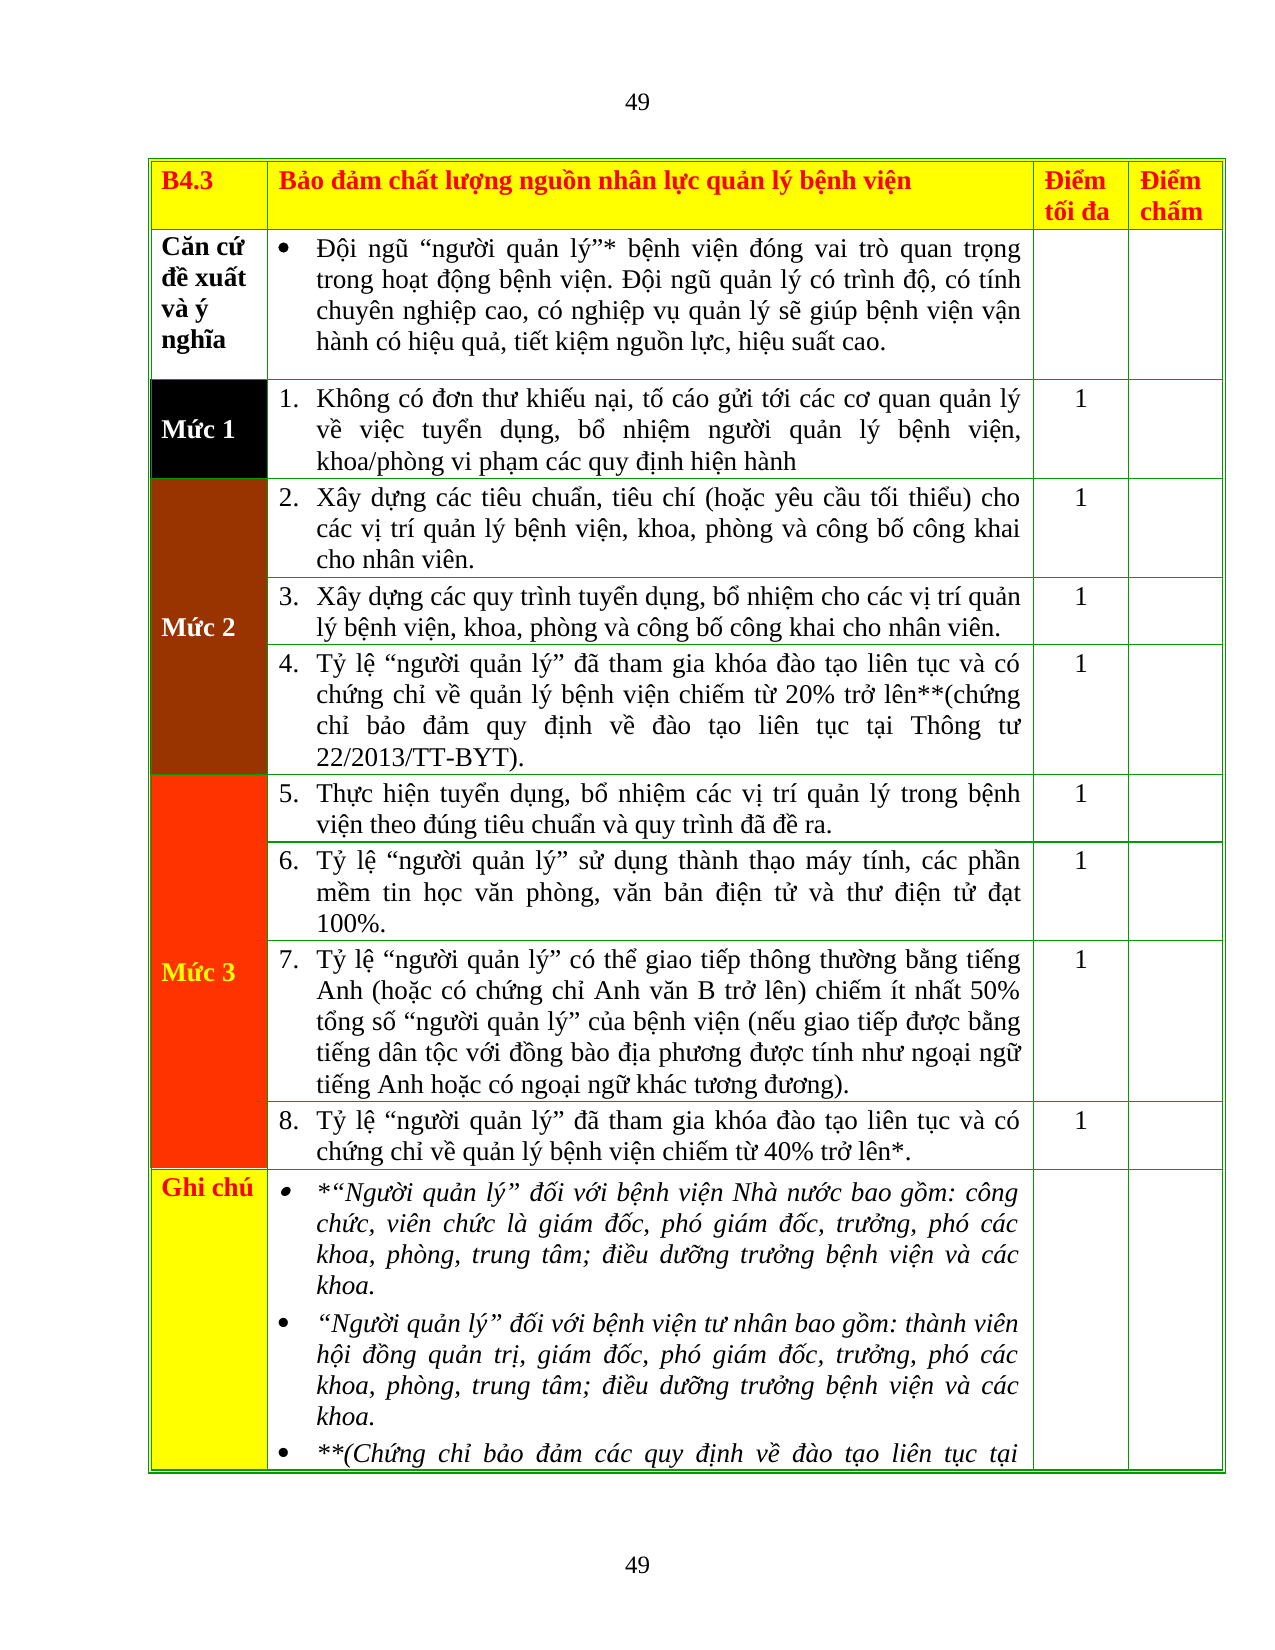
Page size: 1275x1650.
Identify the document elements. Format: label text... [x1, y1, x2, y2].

table_header Điểm chấm [1129, 162, 1222, 229]
table_cell 1 [1034, 843, 1128, 940]
table_cell 1 [1034, 380, 1128, 478]
table_cell [1129, 775, 1222, 841]
table_cell [1129, 843, 1222, 940]
table_header Bảo đảm chất lượng nguồn nhân lực quản lý bệnh viện [268, 162, 1033, 229]
table_cell [1129, 479, 1222, 577]
table_cell [1129, 380, 1222, 478]
table_cell [1129, 1102, 1222, 1168]
table_cell [1129, 941, 1222, 1101]
table_cell Căn cứ đề xuất và ý nghĩa [152, 230, 267, 379]
table_cell [1129, 645, 1222, 774]
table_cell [268, 1170, 1033, 1469]
table_cell Không có đơn thư khiếu nại, tố cáo gửi tới các cơ quan quản lý về việc tuyển dụng, bổ nhiệm người quản lý bệnh viện, khoa/phòng vi phạm các quy định hiện hành [268, 380, 1033, 478]
table_cell 1 [1034, 645, 1128, 774]
table_cell Xây dựng các tiêu chuẩn, tiêu chí (hoặc yêu cầu tối thiểu) cho các vị trí quản lý bệnh viện, khoa, phòng và công bố công khai cho nhân viên. [268, 479, 1033, 577]
table_cell Tỷ lệ “người quản lý” sử dụng thành thạo máy tính, các phần mềm tin học văn phòng, văn bản điện tử và thư điện tử đạt 100%. [268, 843, 1033, 940]
table_cell 1 [1034, 578, 1128, 644]
table_cell [1129, 578, 1222, 644]
table_header Điểm tối đa [1034, 162, 1128, 229]
table_cell Tỷ lệ “người quản lý” có thể giao tiếp thông thường bằng tiếng Anh (hoặc có chứng chỉ Anh văn B trở lên) chiếm ít nhất 50% tổng số “người quản lý” của bệnh viện (nếu giao tiếp được bằng tiếng dân tộc với đồng bào địa phương được tính như ngoại ngữ tiếng Anh hoặc có ngoại ngữ khác tương đương). [268, 941, 1033, 1101]
table_cell [1129, 1170, 1222, 1469]
table_cell Ghi chú [152, 1170, 267, 1469]
table_cell 1 [1034, 775, 1128, 841]
table_cell Mức 3 [152, 775, 267, 1168]
table_cell [1129, 230, 1222, 379]
table_cell Tỷ lệ “người quản lý” đã tham gia khóa đào tạo liên tục và có chứng chỉ về quản lý bệnh viện chiếm từ 40% trở lên*. [268, 1102, 1033, 1168]
table_cell Xây dựng các quy trình tuyển dụng, bổ nhiệm cho các vị trí quản lý bệnh viện, khoa, phòng và công bố công khai cho nhân viên. [268, 578, 1033, 644]
table_cell 1 [1034, 1102, 1128, 1168]
table_cell Mức 1 [152, 380, 267, 478]
table_cell [1034, 230, 1128, 379]
table_cell [1034, 1170, 1128, 1469]
table_cell 1 [1034, 941, 1128, 1101]
table_cell Đội ngũ “người quản lý”* bệnh viện đóng vai trò quan trọng trong hoạt động bệnh viện. Đội ngũ quản lý có trình độ, có tính chuyên nghiệp cao, có nghiệp vụ quản lý sẽ giúp bệnh viện vận hành có hiệu quả, tiết kiệm nguồn lực, hiệu suất cao. [268, 230, 1033, 379]
table_cell Mức 2 [152, 479, 267, 774]
table_cell 1 [1034, 479, 1128, 577]
table_header B4.3 [152, 162, 267, 229]
table_cell Thực hiện tuyển dụng, bổ nhiệm các vị trí quản lý trong bệnh viện theo đúng tiêu chuẩn và quy trình đã đề ra. [268, 775, 1033, 841]
table_cell Tỷ lệ “người quản lý” đã tham gia khóa đào tạo liên tục và có chứng chỉ về quản lý bệnh viện chiếm từ 20% trở lên**(chứng chỉ bảo đảm quy định về đào tạo liên tục tại Thông tư 22/2013/TT-BYT). [268, 645, 1033, 774]
